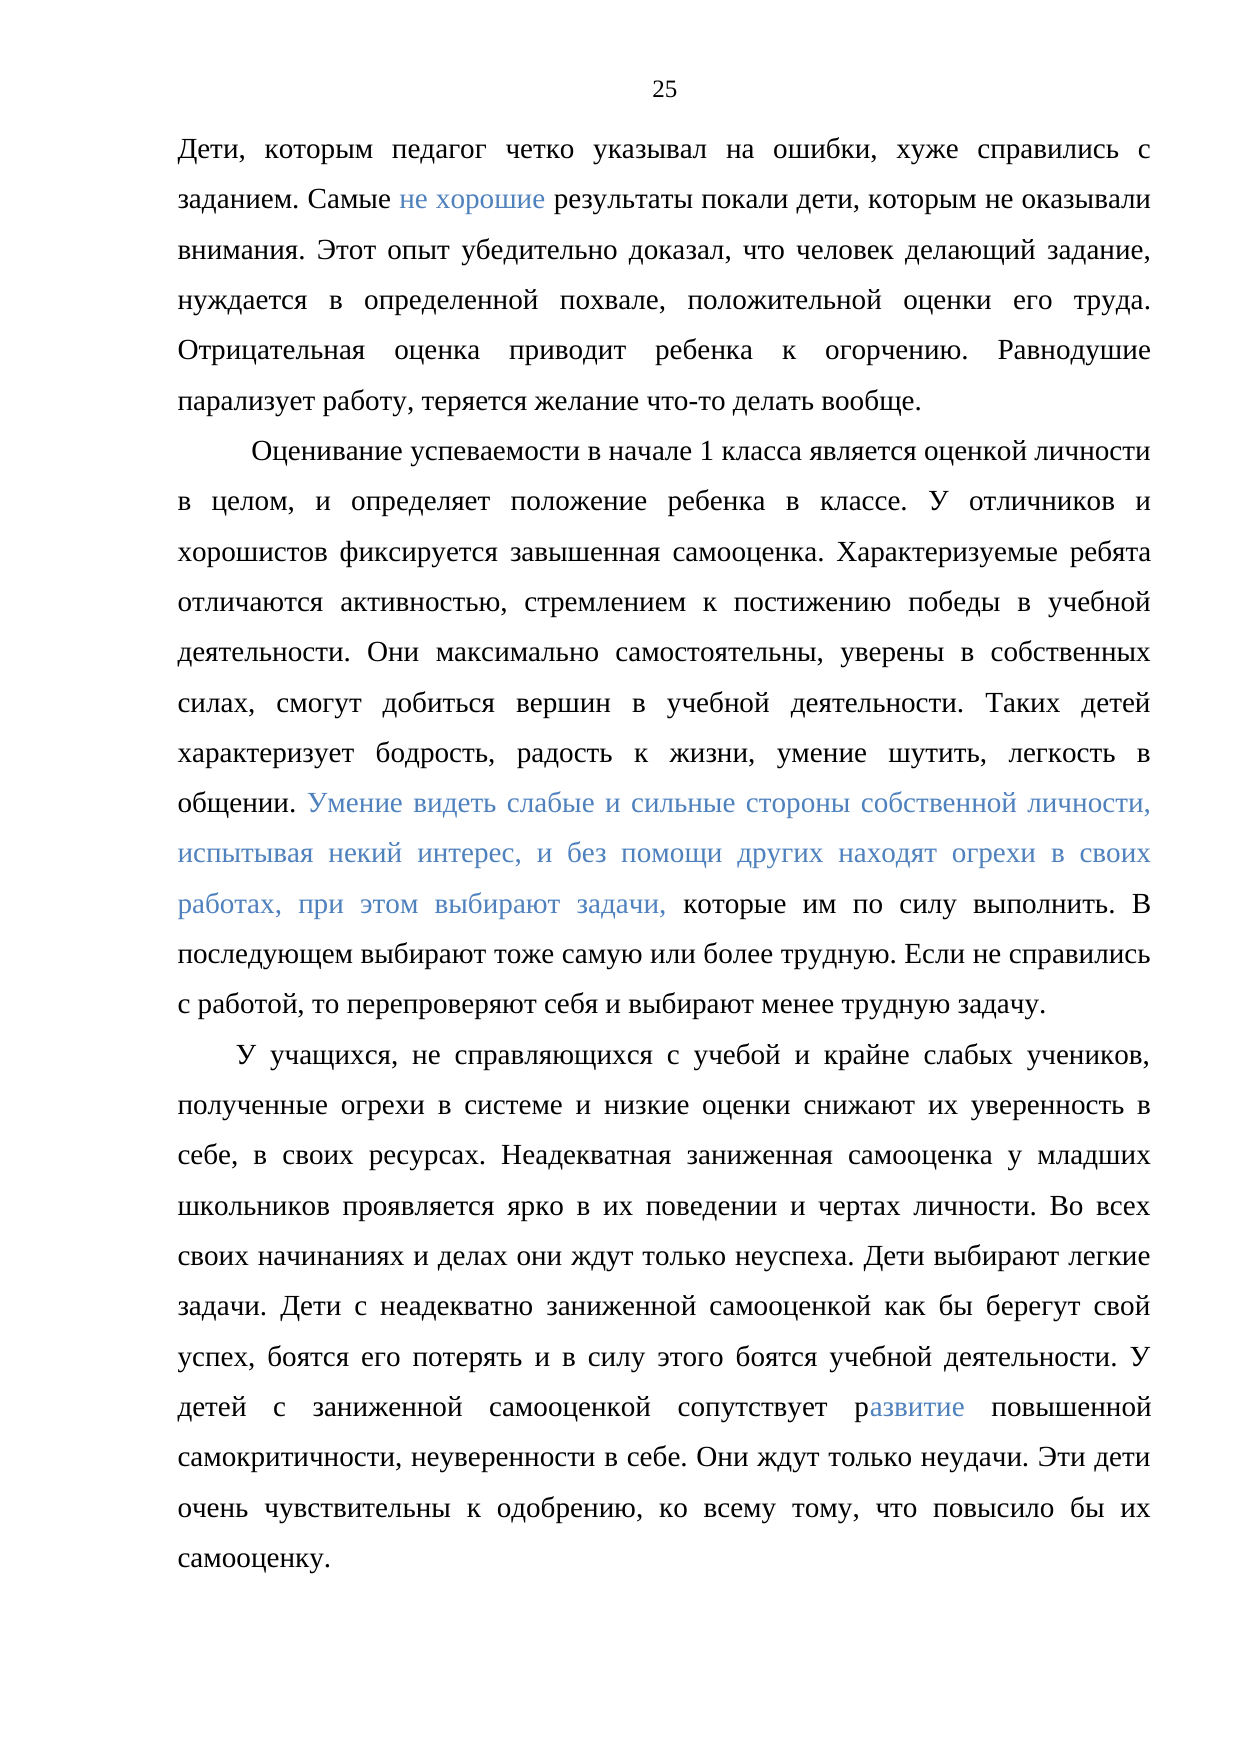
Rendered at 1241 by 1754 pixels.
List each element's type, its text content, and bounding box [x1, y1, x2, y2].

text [177, 131, 1152, 416]
text У учащихся, не справляющихся с учебой и крайне слабых учеников, полученные огрехи в системе и низкие оценки снижают их уверенность в себе, в своих ресурсах. Неадекватная заниженная самооценка у младших школьников проявляется ярко в их поведении и чертах личности. Во всех своих начинаниях и делах они ждут только неуспеха. Дети выбирают легкие задачи. Дети с неадекватно заниженной самооценкой как бы берегут свой успех, боятся его потерять и в силу этого боятся учебной деятельности. У детей с заниженной самооценкой сопутствует развитие повышенной самокритичности, неуверенности в себе. Они ждут только неудачи. Эти дети очень чувствительны к одобрению, ко всему тому, что повысило бы их самооценку. [177, 1037, 1152, 1573]
text Оценивание успеваемости в начале 1 класса является оценкой личности в целом, и определяет положение ребенка в классе. У отличников и хорошистов фиксируется завышенная самооценка. Характеризуемые ребята отличаются активностью, стремлением к постижению победы в учебной деятельности. Они максимально самостоятельны, уверены в собственных силах, смогут добиться вершин в учебной деятельности. Таких детей характеризует бодрость, радость к жизни, умение шутить, легкость в общении. Умение видеть слабые и сильные стороны собственной личности, испытывая некий интерес, и без помощи других находят огрехи в своих работах, при этом выбирают задачи, которые им по силу выполнить. В последующем выбирают тоже самую или более трудную. Если не справились с работой, то перепроверяют себя и выбирают менее трудную задачу. [177, 433, 1152, 1020]
